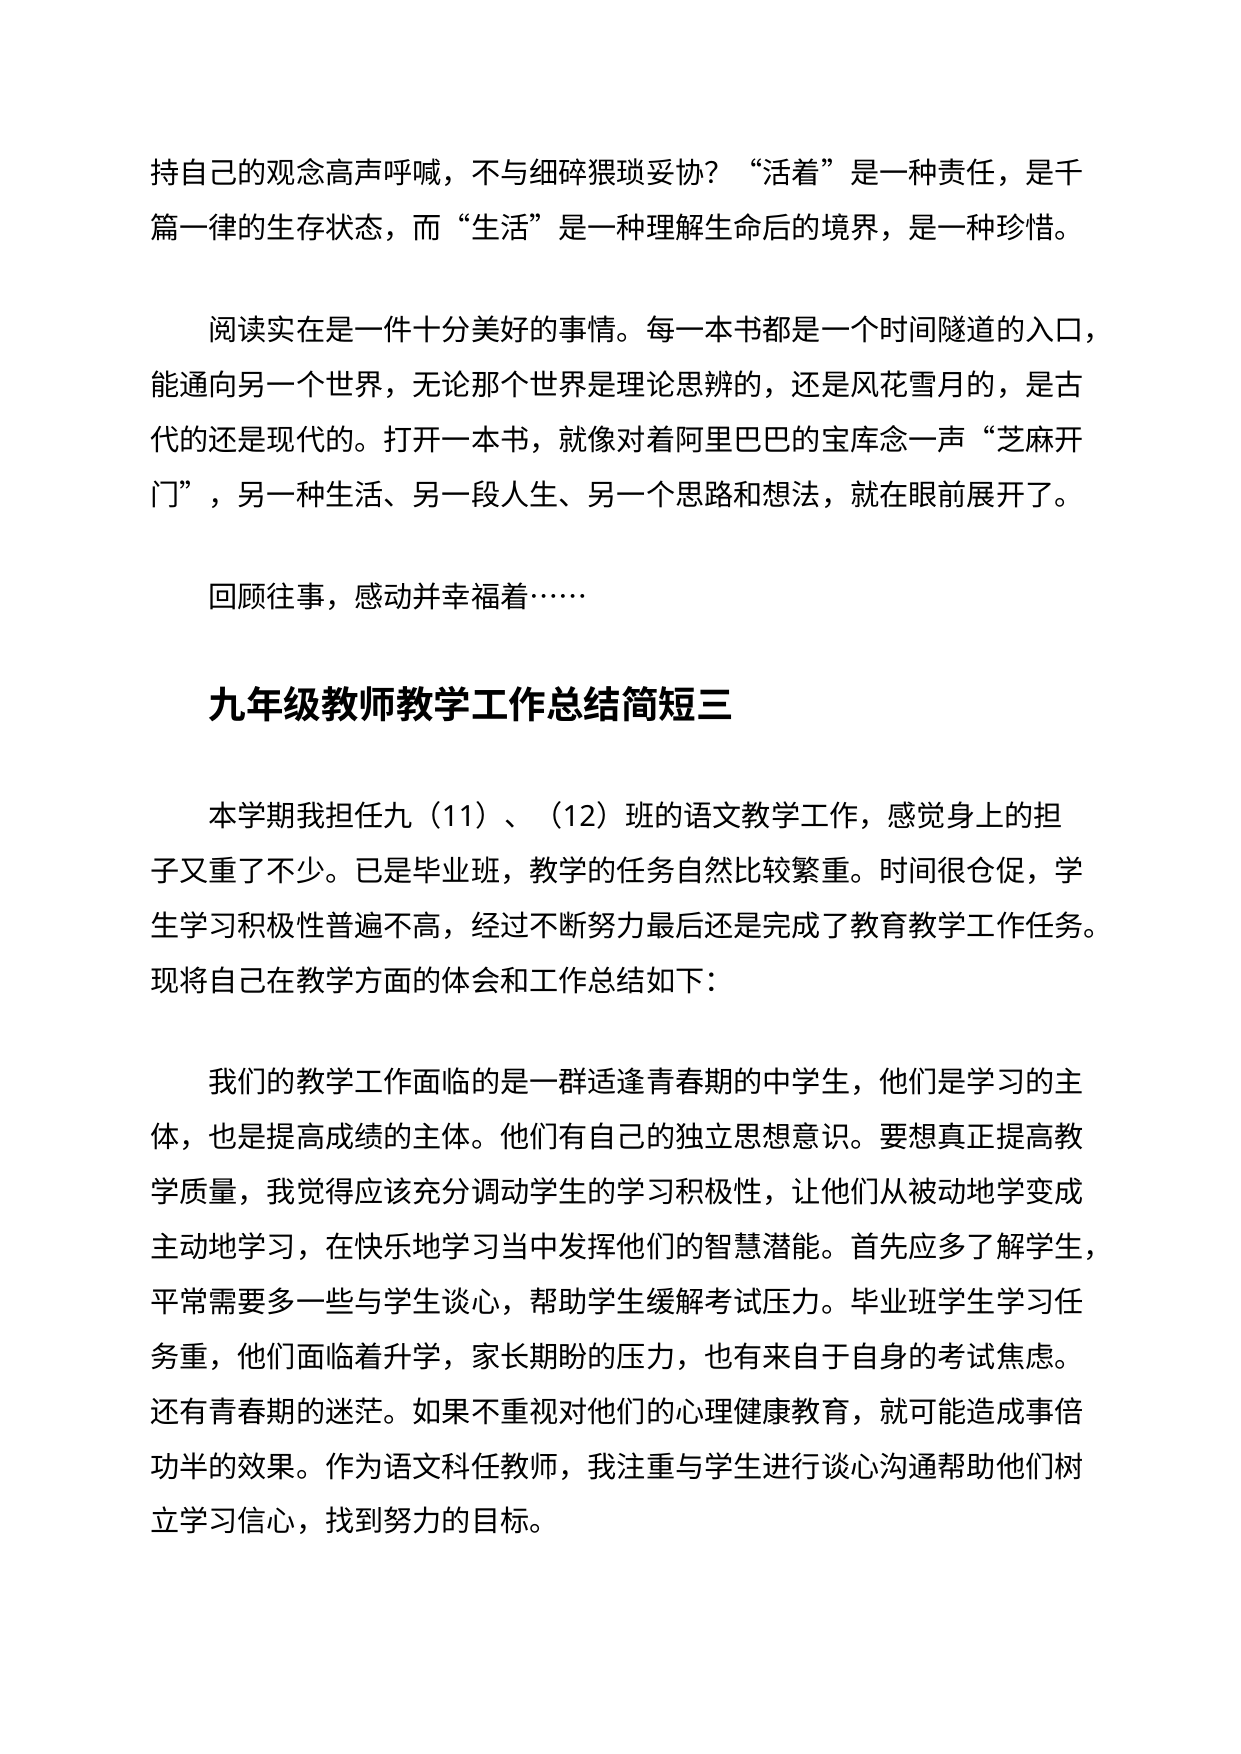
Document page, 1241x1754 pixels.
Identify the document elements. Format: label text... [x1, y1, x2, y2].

text 本学期我担任九（11）、（12）班的语文教学工作，感觉身上的担子又重了不少。已是毕业班，教学的任务自然比较繁重。时间很仓促，学生学习积极性普遍不高，经过不断努力最后还是完成了教育教学工作任务。现将自己在教学方面的体会和工作总结如下： [150, 792, 1090, 999]
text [150, 150, 1090, 247]
text 我们的教学工作面临的是一群适逢青春期的中学生，他们是学习的主体，也是提高成绩的主体。他们有自己的独立思想意识。要想真正提高教学质量，我觉得应该充分调动学生的学习积极性，让他们从被动地学变成主动地学习，在快乐地学习当中发挥他们的智慧潜能。首先应多了解学生，平常需要多一些与学生谈心，帮助学生缓解考试压力。毕业班学生学习任务重，他们面临着升学，家长期盼的压力，也有来自于自身的考试焦虑。还有青春期的迷茫。如果不重视对他们的心理健康教育，就可能造成事倍功半的效果。作为语文科任教师，我注重与学生进行谈心沟通帮助他们树立学习信心，找到努力的目标。 [150, 1059, 1090, 1540]
text 九年级教师教学工作总结简短三 [150, 675, 1090, 729]
text 阅读实在是一件十分美好的事情。每一本书都是一个时间隧道的入口，能通向另一个世界，无论那个世界是理论思辨的，还是风花雪月的，是古代的还是现代的。打开一本书，就像对着阿里巴巴的宝库念一声“芝麻开门”，另一种生活、另一段人生、另一个思路和想法，就在眼前展开了。 [150, 307, 1090, 514]
text 回顾往事，感动并幸福着…… [150, 573, 1090, 615]
